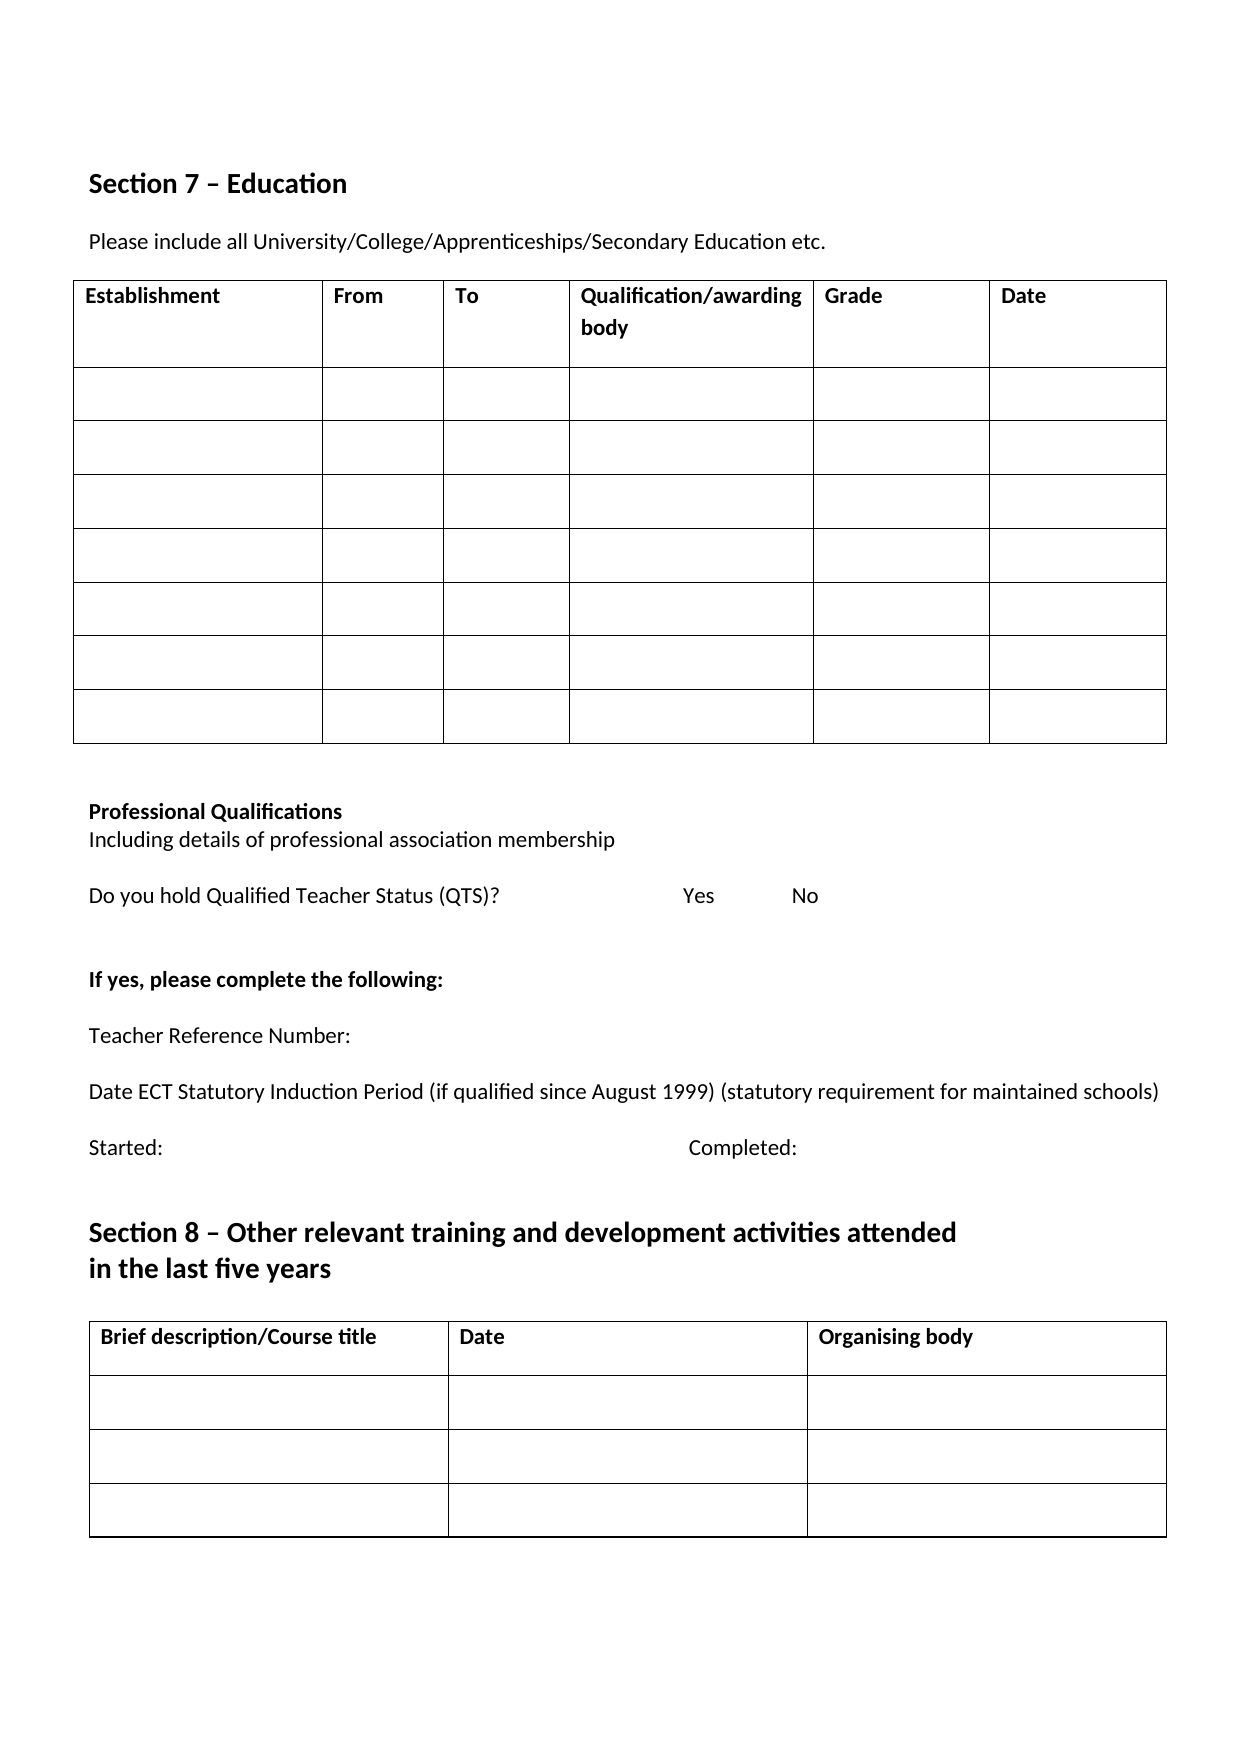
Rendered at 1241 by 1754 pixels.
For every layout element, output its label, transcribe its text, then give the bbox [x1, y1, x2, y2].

table_cell [990, 368, 1166, 420]
table_cell [808, 1430, 1166, 1483]
table_cell [990, 690, 1166, 743]
table_header Brief description/Course title [90, 1322, 448, 1375]
table_header Date [990, 281, 1166, 367]
table_cell [814, 421, 989, 474]
table_cell [74, 421, 322, 474]
table_cell [90, 1376, 448, 1429]
table_cell [444, 583, 569, 635]
table_cell [990, 583, 1166, 635]
table_cell [449, 1484, 807, 1536]
table_cell [444, 475, 569, 528]
table_header Grade [814, 281, 989, 367]
table_cell [570, 583, 813, 635]
table_cell [990, 529, 1166, 582]
table_cell [323, 583, 443, 635]
table_cell [570, 475, 813, 528]
table_cell [74, 529, 322, 582]
table_cell [74, 368, 322, 420]
table_cell [444, 368, 569, 420]
table_cell [323, 529, 443, 582]
table_header Organising body [808, 1322, 1166, 1375]
table_header To [444, 281, 569, 367]
text Teacher Reference Number: [89, 1021, 1167, 1049]
table_cell [74, 690, 322, 743]
table_cell [444, 529, 569, 582]
text Do you hold Qualified Teacher Status (QTS)? Yes No [89, 881, 1167, 909]
table_cell [808, 1484, 1166, 1536]
table_cell [814, 690, 989, 743]
table_cell [570, 529, 813, 582]
text Section 7 – Education [89, 165, 1167, 201]
table_header Qualification/awarding body [570, 281, 813, 367]
table_cell [323, 421, 443, 474]
table_cell [449, 1376, 807, 1429]
text Started: Completed: [89, 1133, 1167, 1161]
text Section 8 – Other relevant training and development activities attended [89, 1214, 1167, 1250]
table_cell [444, 636, 569, 689]
table_cell [323, 636, 443, 689]
table_cell [814, 529, 989, 582]
table_cell [990, 421, 1166, 474]
table_cell [444, 421, 569, 474]
text Professional Qualifications [89, 797, 1167, 825]
table_cell [808, 1376, 1166, 1429]
table_cell [74, 475, 322, 528]
table_header Establishment [74, 281, 322, 367]
text in the last five years [89, 1250, 1167, 1285]
table_cell [570, 690, 813, 743]
table_cell [323, 690, 443, 743]
table_cell [90, 1430, 448, 1483]
table_header From [323, 281, 443, 367]
table_cell [90, 1484, 448, 1536]
table_cell [814, 368, 989, 420]
table_cell [444, 690, 569, 743]
table_cell [814, 583, 989, 635]
table_cell [323, 475, 443, 528]
table_cell [449, 1430, 807, 1483]
text Please include all University/College/Apprenticeships/Secondary Education etc. [89, 227, 1167, 255]
text If yes, please complete the following: [89, 965, 1167, 993]
text Including details of professional association membership [89, 825, 1167, 853]
table_cell [323, 368, 443, 420]
table_cell [74, 636, 322, 689]
table_cell [990, 636, 1166, 689]
table_cell [814, 636, 989, 689]
table_cell [814, 475, 989, 528]
table_cell [570, 421, 813, 474]
table_cell [570, 636, 813, 689]
text Date ECT Statutory Induction Period (if qualified since August 1999) (statutory requirement for maintained schools) [89, 1077, 1167, 1105]
table_cell [990, 475, 1166, 528]
table_cell [74, 583, 322, 635]
table_cell [570, 368, 813, 420]
table_header Date [449, 1322, 807, 1375]
